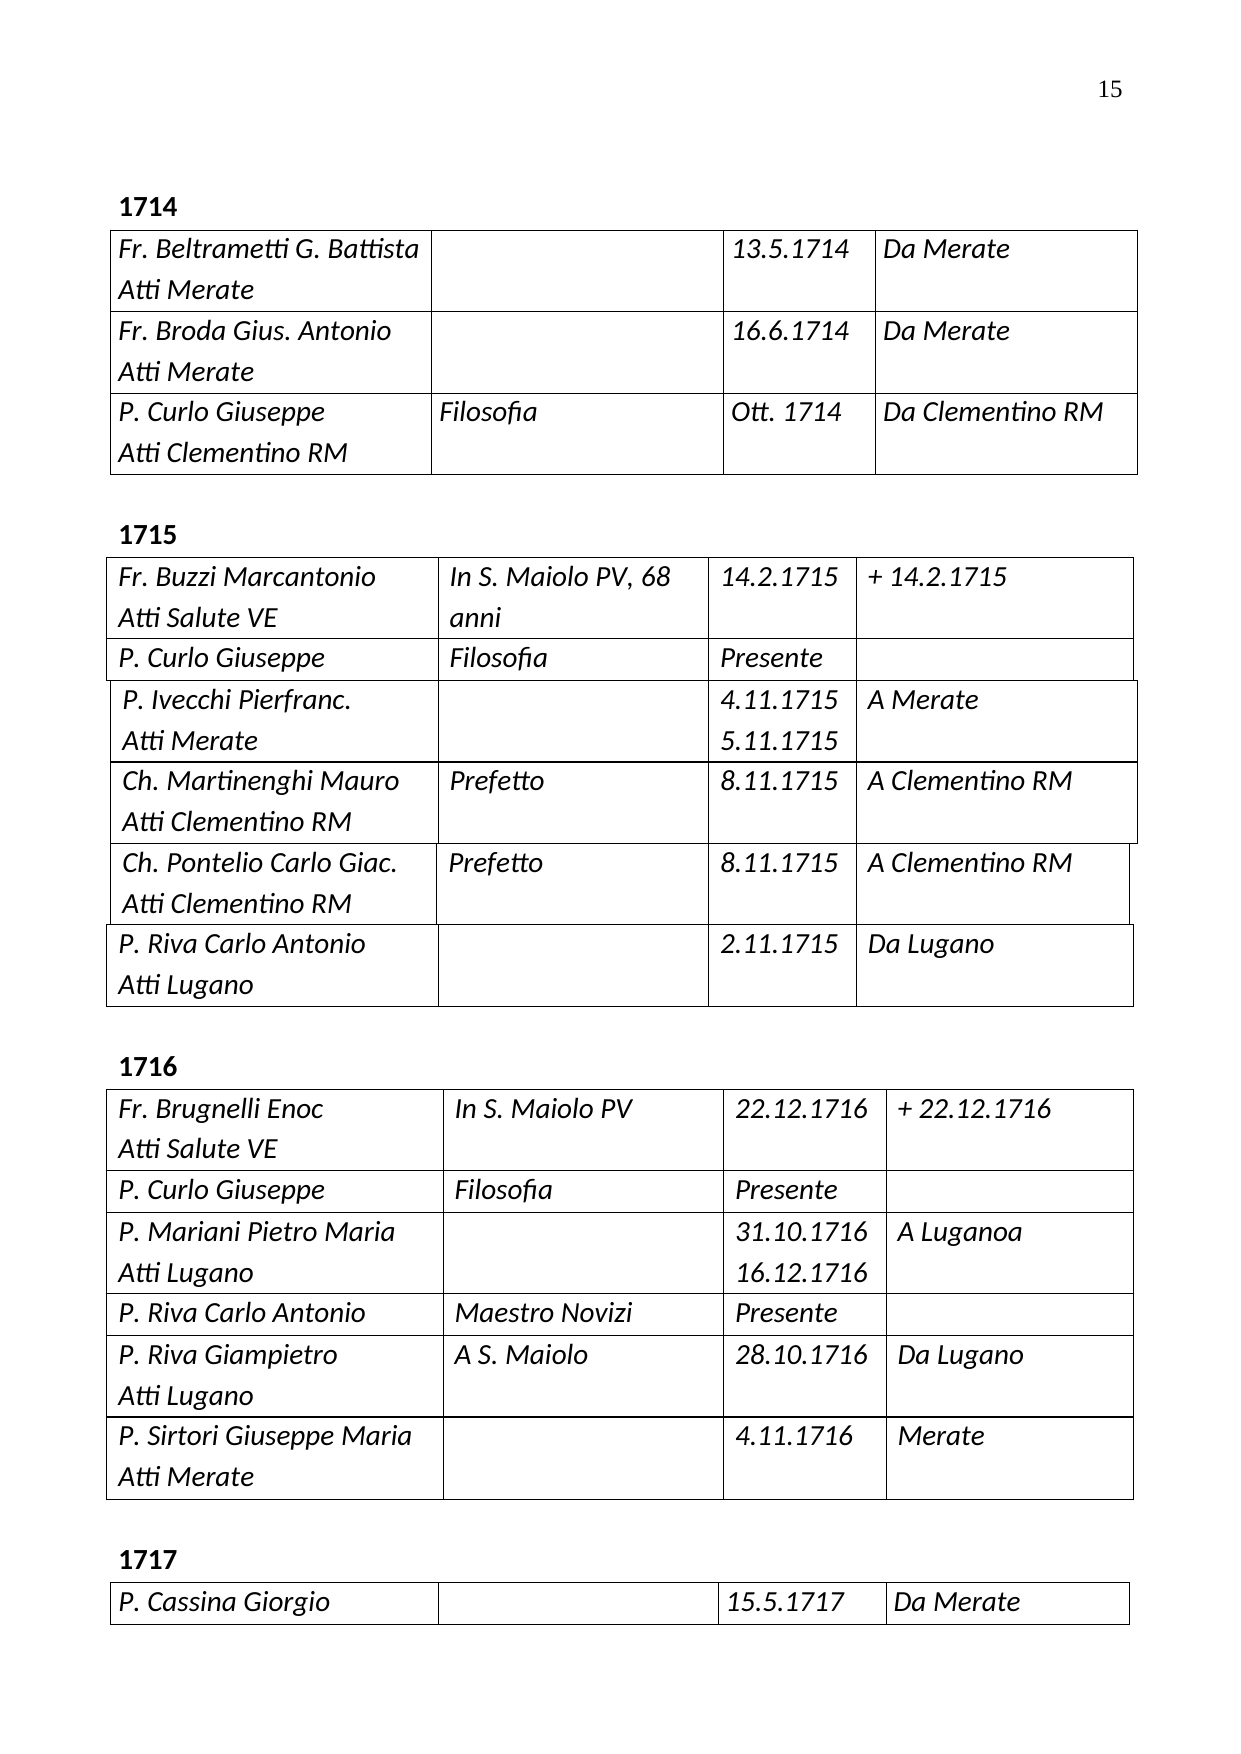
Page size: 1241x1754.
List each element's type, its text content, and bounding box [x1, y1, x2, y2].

table_cell 16.6.1714 [724, 312, 875, 392]
table_cell A Luganoa [887, 1213, 1133, 1293]
table_cell P. Curlo Giuseppe Atti Clementino RM [111, 394, 431, 474]
table_cell Ott. 1714 [724, 394, 875, 474]
table_cell 4.11.1715 5.11.1715 [709, 681, 856, 761]
table_cell P. Riva Carlo Antonio [107, 1294, 443, 1335]
table_cell 8.11.1715 [709, 844, 856, 924]
table_cell Filosofia [432, 394, 723, 474]
table_cell 8.11.1715 [709, 763, 856, 843]
table_cell Da Merate [876, 312, 1137, 392]
table_cell 2.11.1715 [709, 925, 856, 1006]
table_cell P. Sirtori Giuseppe Maria Atti Merate [107, 1418, 443, 1499]
table_cell Filosofia [444, 1171, 723, 1212]
table_cell [887, 1294, 1133, 1335]
table_header 13.5.1714 [724, 231, 875, 311]
table_header Da Merate [876, 231, 1137, 311]
table_cell [444, 1418, 723, 1499]
text 1715 [118, 516, 1122, 551]
table_header + 14.2.1715 [857, 558, 1133, 638]
table_cell A S. Maiolo [444, 1336, 723, 1416]
table_cell P. Ivecchi Pierfranc. Atti Merate [111, 681, 438, 761]
table_cell A Clementino RM [857, 844, 1129, 924]
table_header + 22.12.1716 [887, 1090, 1133, 1170]
table_header [439, 1583, 718, 1623]
table_cell Merate [887, 1418, 1133, 1499]
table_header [111, 1583, 438, 1623]
table_cell [444, 1213, 723, 1293]
table_header 14.2.1715 [709, 558, 856, 638]
table_cell 4.11.1716 [724, 1418, 886, 1499]
table_cell Ch. Martinenghi Mauro Atti Clementino RM [111, 763, 438, 843]
table_header [432, 231, 723, 311]
table_cell Da Lugano [857, 925, 1133, 1006]
table_header 15.5.1717 [719, 1583, 886, 1623]
table_cell P. Curlo Giuseppe [107, 639, 438, 680]
table_cell P. Mariani Pietro Maria Atti Lugano [107, 1213, 443, 1293]
table_header 22.12.1716 [724, 1090, 886, 1170]
table_cell P. Curlo Giuseppe [107, 1171, 443, 1212]
table_cell P. Riva Giampietro Atti Lugano [107, 1336, 443, 1416]
table_cell [887, 1171, 1133, 1212]
table_cell Ch. Pontelio Carlo Giac. Atti Clementino RM [111, 844, 436, 924]
text 1716 [118, 1048, 1122, 1083]
table_header Fr. Brugnelli Enoc Atti Salute VE [107, 1090, 443, 1170]
table_cell [857, 639, 1133, 680]
table_header Da Merate [887, 1583, 1129, 1623]
table_cell Maestro Novizi [444, 1294, 723, 1335]
table_cell [432, 312, 723, 392]
table_cell Prefetto [439, 763, 708, 843]
table_cell Presente [724, 1171, 886, 1212]
table_cell Presente [709, 639, 856, 680]
table_cell Prefetto [437, 844, 708, 924]
table_cell 28.10.1716 [724, 1336, 886, 1416]
table_cell A Merate [857, 681, 1137, 761]
table_cell A Clementino RM [857, 763, 1137, 843]
text 1714 [118, 188, 1122, 224]
table_cell Presente [724, 1294, 886, 1335]
table_cell Da Clementino RM [876, 394, 1137, 474]
text 1717 [118, 1541, 1122, 1577]
table_cell 31.10.1716 16.12.1716 [724, 1213, 886, 1293]
table_cell [439, 925, 708, 1006]
table_header In S. Maiolo PV [444, 1090, 723, 1170]
table_cell Da Lugano [887, 1336, 1133, 1416]
table_cell Filosofia [439, 639, 708, 680]
table_header In S. Maiolo PV, 68 anni [439, 558, 708, 638]
table_cell P. Riva Carlo Antonio Atti Lugano [107, 925, 438, 1006]
table_header Fr. Beltrametti G. Battista Atti Merate [111, 231, 431, 311]
table_cell [439, 681, 708, 761]
table_header Fr. Buzzi Marcantonio Atti Salute VE [107, 558, 438, 638]
table_cell Fr. Broda Gius. Antonio Atti Merate [111, 312, 431, 392]
